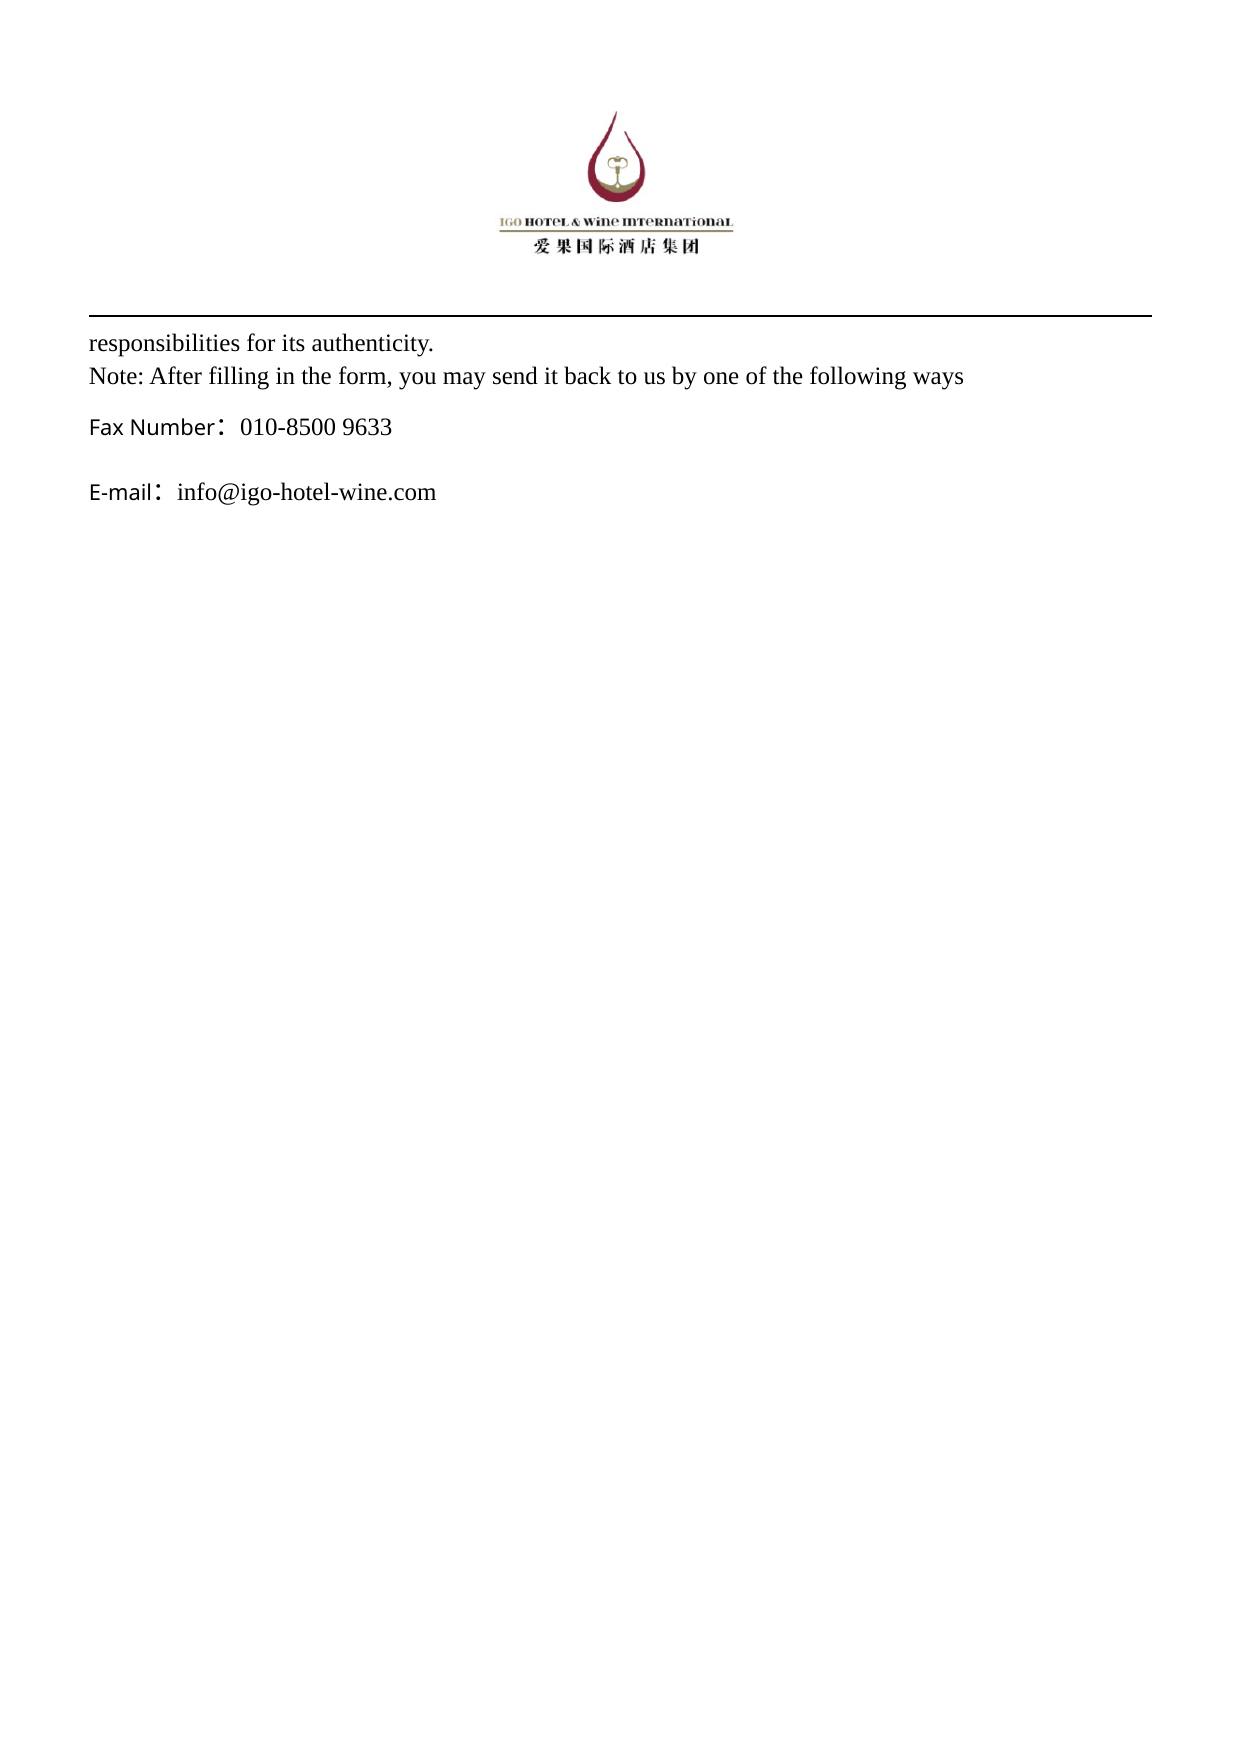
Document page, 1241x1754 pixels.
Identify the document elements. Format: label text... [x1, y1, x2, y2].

text Note: After filling in the form, you may send it back to us by one of the following ways [89, 359, 1152, 392]
picture [471, 88, 769, 292]
text E-mail：info@igo-hotel-wine.com [89, 457, 1152, 522]
text Fax Number：010-8500 9633 [89, 392, 1152, 457]
